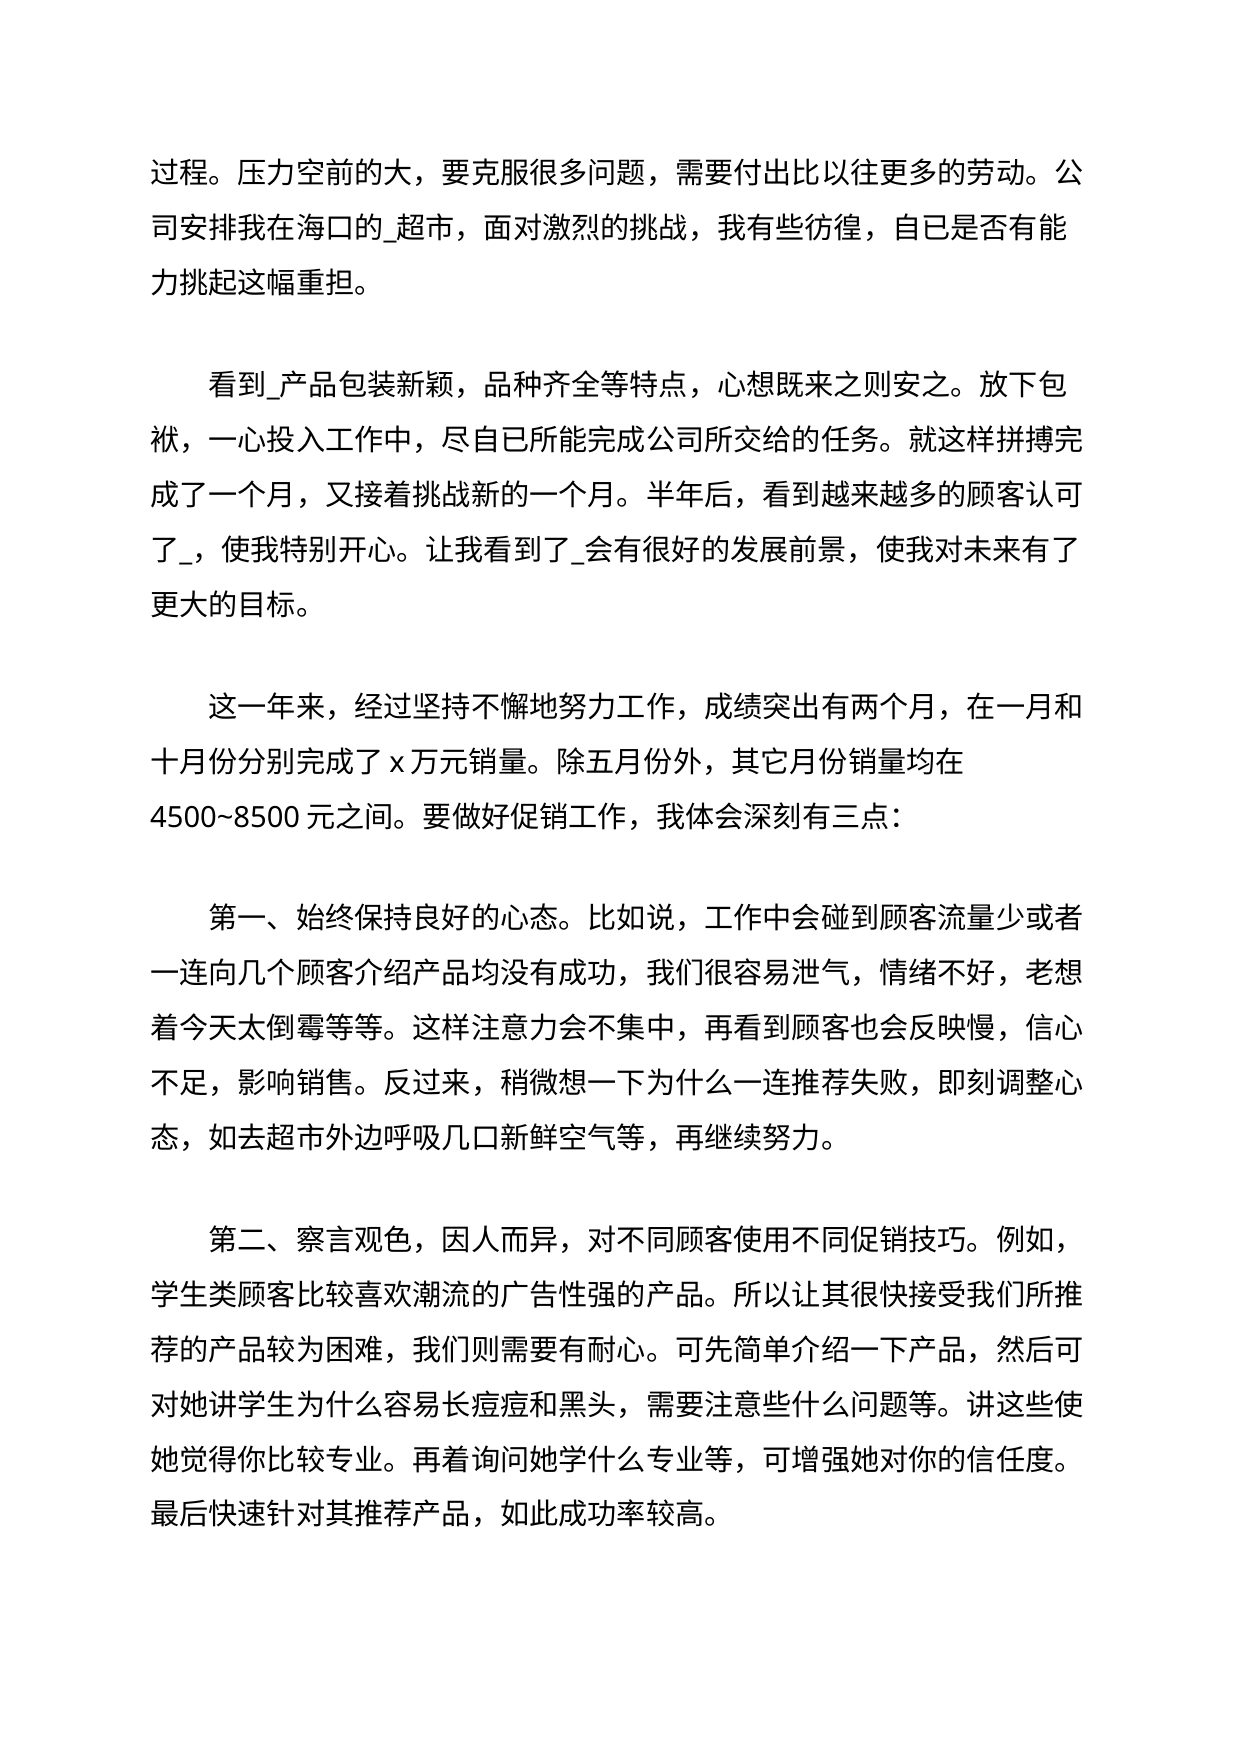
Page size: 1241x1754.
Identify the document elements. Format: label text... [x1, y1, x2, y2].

text 这一年来，经过坚持不懈地努力工作，成绩突出有两个月，在一月和十月份分别完成了x万元销量。除五月份外，其它月份销量均在4500~8500元之间。要做好促销工作，我体会深刻有三点： [150, 683, 1090, 836]
text 看到_产品包装新颖，品种齐全等特点，心想既来之则安之。放下包袱，一心投入工作中，尽自已所能完成公司所交给的任务。就这样拼搏完成了一个月，又接着挑战新的一个月。半年后，看到越来越多的顾客认可了_，使我特别开心。让我看到了_会有很好的发展前景，使我对未来有了更大的目标。 [150, 362, 1090, 624]
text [150, 150, 1090, 302]
text 第二、察言观色，因人而异，对不同顾客使用不同促销技巧。例如，学生类顾客比较喜欢潮流的广告性强的产品。所以让其很快接受我们所推荐的产品较为困难，我们则需要有耐心。可先简单介绍一下产品，然后可对她讲学生为什么容易长痘痘和黑头，需要注意些什么问题等。讲这些使她觉得你比较专业。再着询问她学什么专业等，可增强她对你的信任度。最后快速针对其推荐产品，如此成功率较高。 [150, 1216, 1090, 1533]
text 第一、始终保持良好的心态。比如说，工作中会碰到顾客流量少或者一连向几个顾客介绍产品均没有成功，我们很容易泄气，情绪不好，老想着今天太倒霉等等。这样注意力会不集中，再看到顾客也会反映慢，信心不足，影响销售。反过来，稍微想一下为什么一连推荐失败，即刻调整心态，如去超市外边呼吸几口新鲜空气等，再继续努力。 [150, 895, 1090, 1157]
